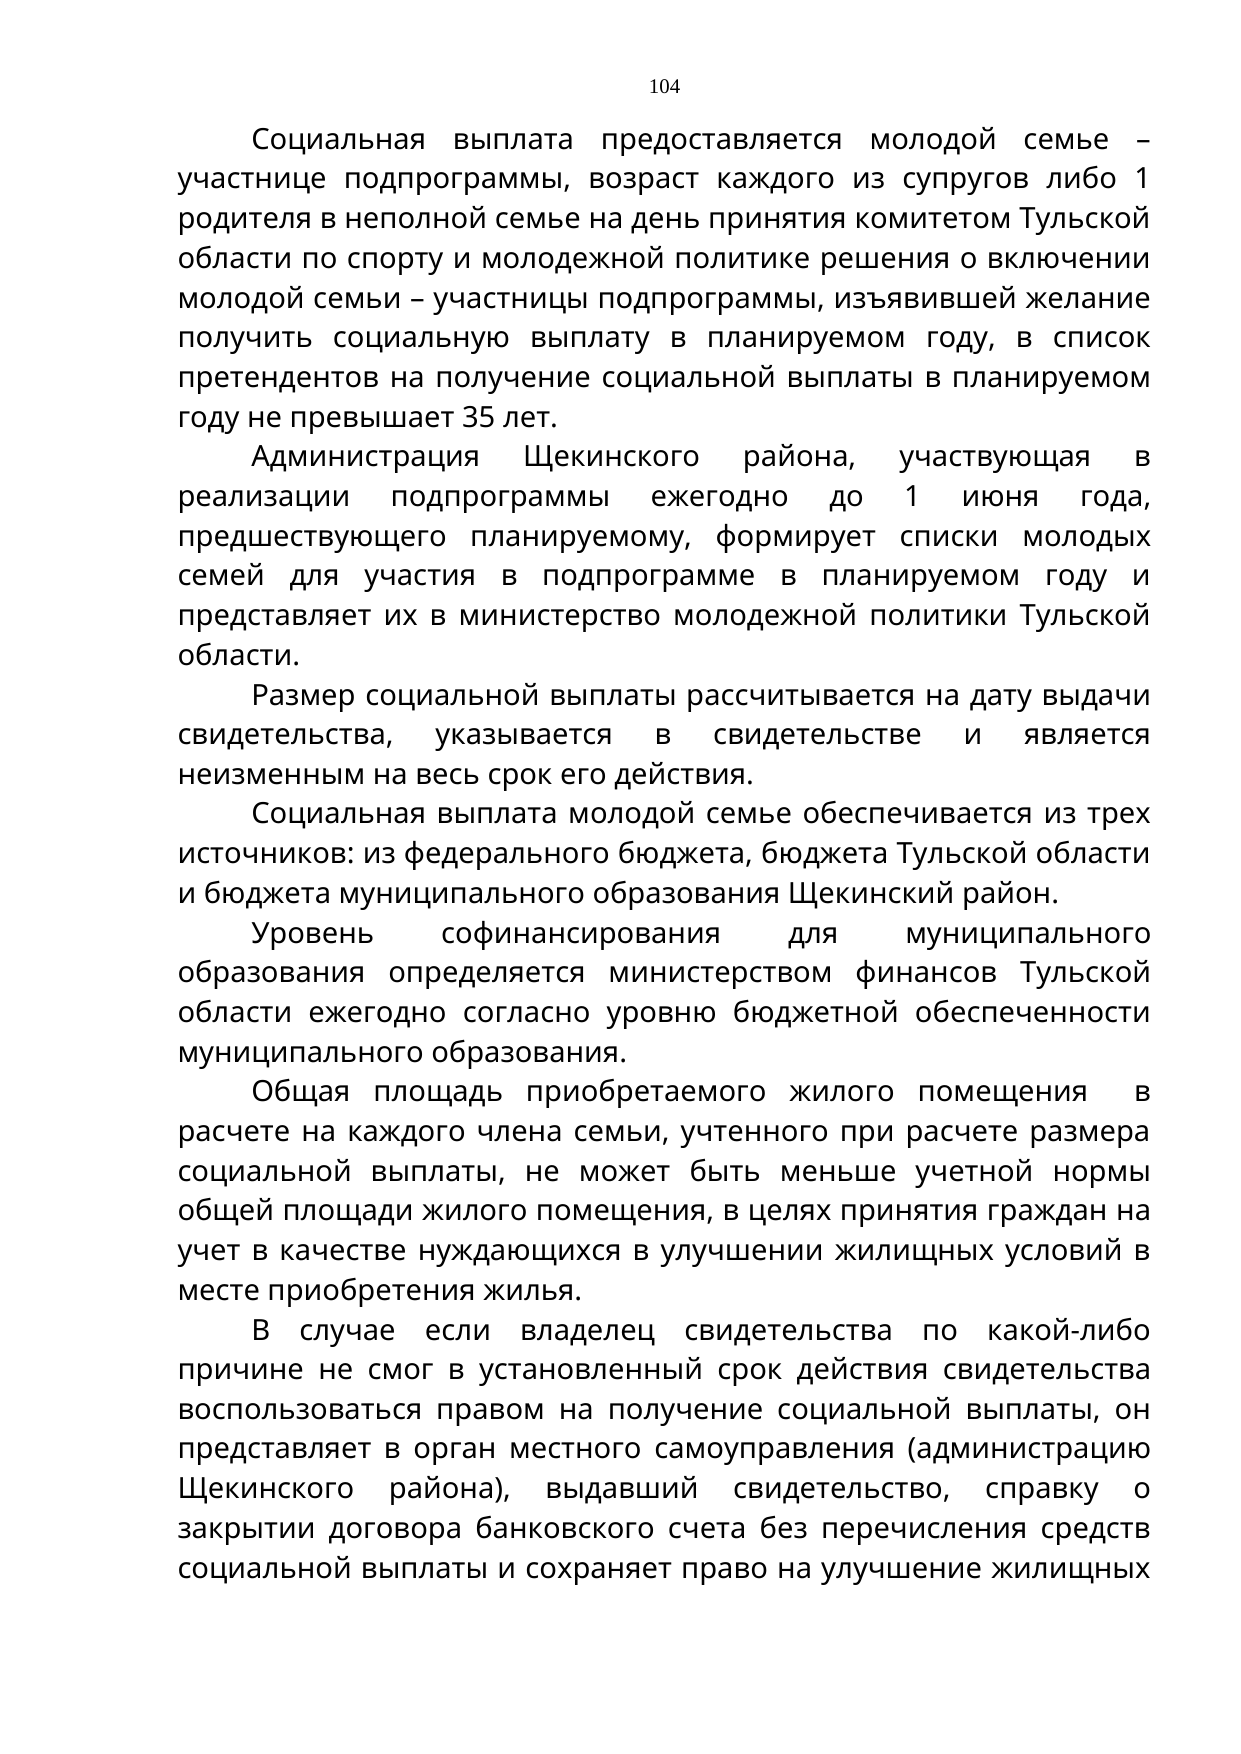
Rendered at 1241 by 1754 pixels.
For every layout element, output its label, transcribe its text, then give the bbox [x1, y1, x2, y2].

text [177, 1309, 1152, 1587]
text Уровень софинансирования для муниципального образования определяется министерством финансов Тульской области ежегодно согласно уровню бюджетной обеспеченности муниципального образования. [177, 912, 1152, 1071]
text Администрация Щекинского района, участвующая в реализации подпрограммы ежегодно до 1 июня года, предшествующего планируемому, формирует списки молодых семей для участия в подпрограмме в планируемом году и представляет их в министерство молодежной политики Тульской области. [177, 436, 1152, 674]
text Социальная выплата молодой семье обеспечивается из трех источников: из федерального бюджета, бюджета Тульской области и бюджета муниципального образования Щекинский район. [177, 793, 1152, 912]
text Размер социальной выплаты рассчитывается на дату выдачи свидетельства, указывается в свидетельстве и является неизменным на весь срок его действия. [177, 674, 1152, 793]
text Социальная выплата предоставляется молодой семье – участнице подпрограммы, возраст каждого из супругов либо 1 родителя в неполной семье на день принятия комитетом Тульской области по спорту и молодежной политике решения о включении молодой семьи – участницы подпрограммы, изъявившей желание получить социальную выплату в планируемом году, в список претендентов на получение социальной выплаты в планируемом году не превышает 35 лет. [177, 118, 1152, 436]
text Общая площадь приобретаемого жилого помещения в расчете на каждого члена семьи, учтенного при расчете размера социальной выплаты, не может быть меньше учетной нормы общей площади жилого помещения, в целях принятия граждан на учет в качестве нуждающихся в улучшении жилищных условий в месте приобретения жилья. [177, 1071, 1152, 1309]
